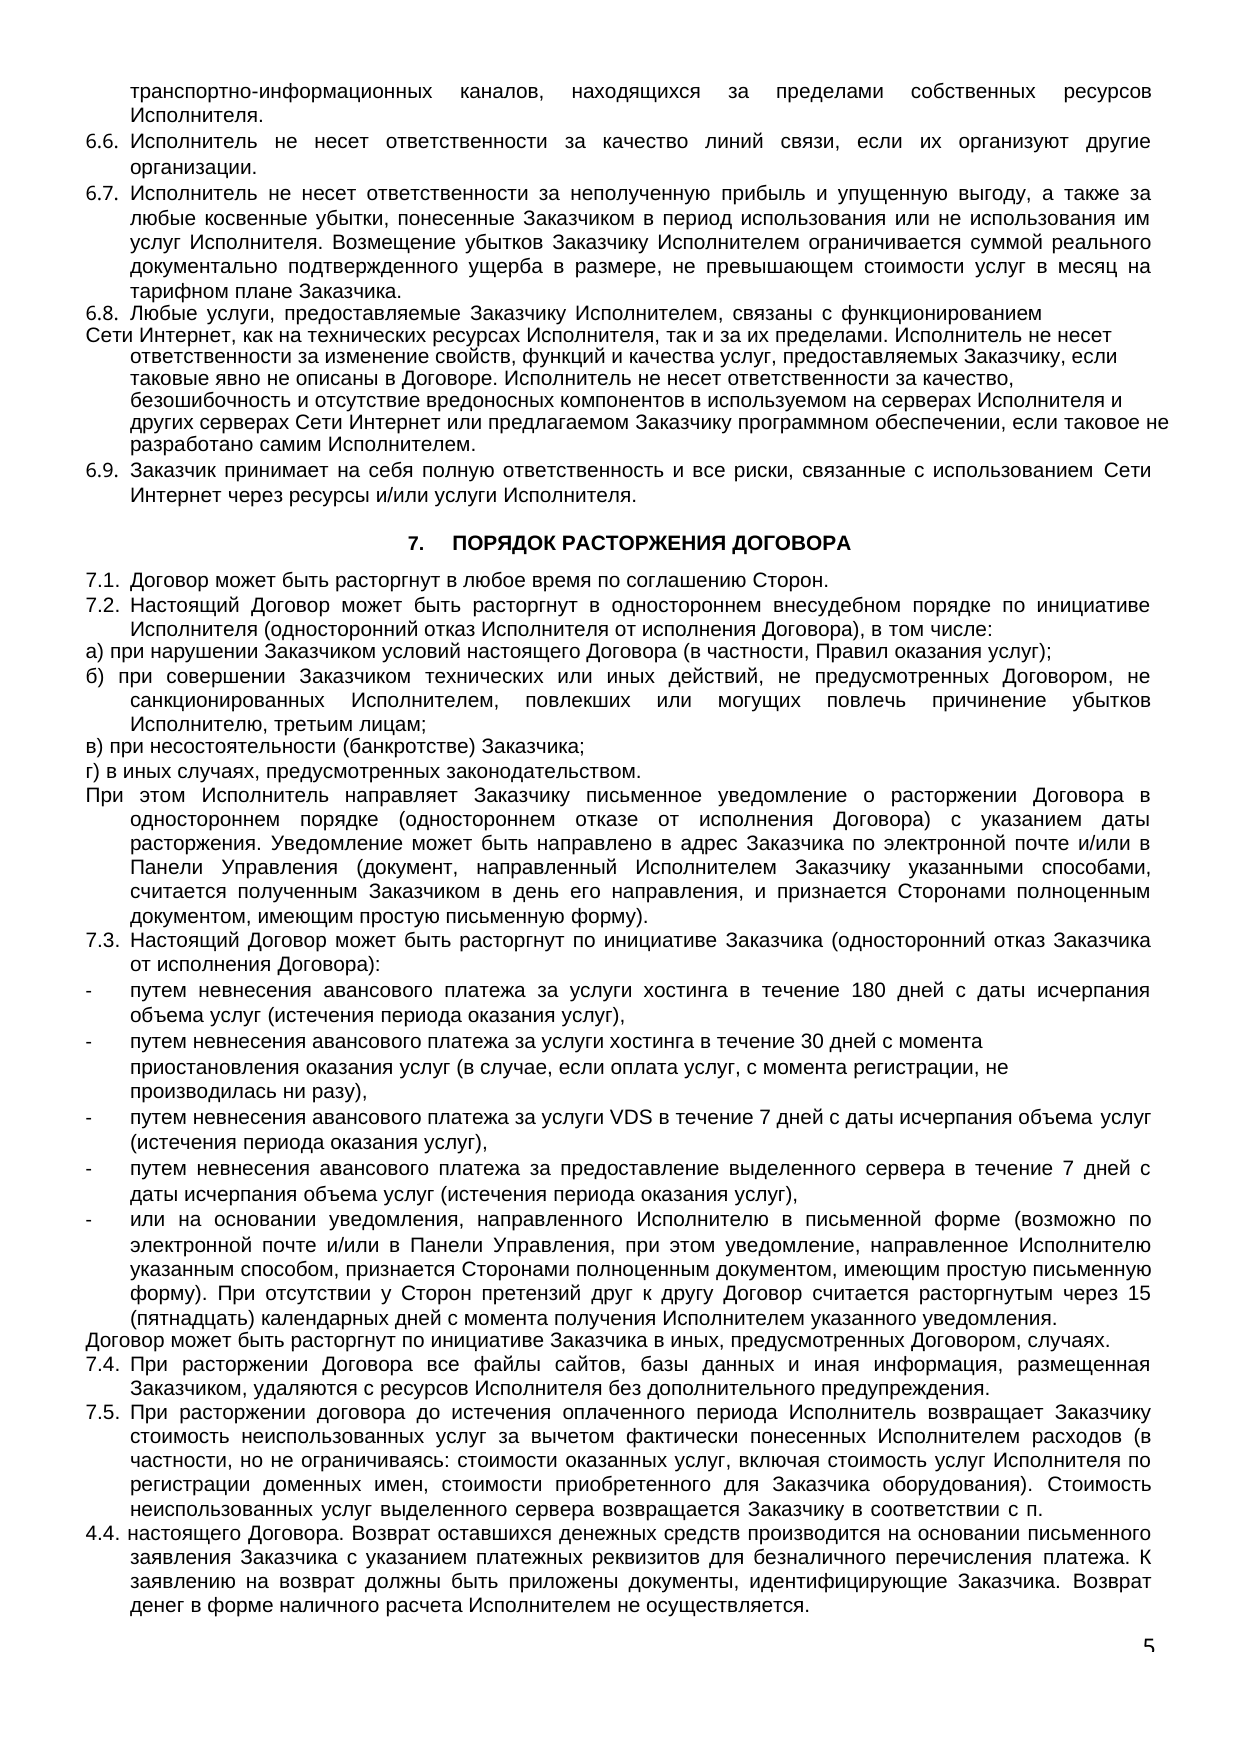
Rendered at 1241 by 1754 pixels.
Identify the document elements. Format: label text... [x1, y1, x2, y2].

text б) при совершении Заказчиком технических или иных действий, не предусмотренных Договором, не санкционированных Исполнителем, повлекших или могущих повлечь причинение убытков Исполнителю, третьим лицам; [85, 663, 1152, 736]
list путем невнесения авансового платежа за услуги VDS в течение 7 дней с даты исчерпания объема услуг (истечения периода оказания услуг), [85, 1103, 1151, 1154]
text г) в иных случаях, предусмотренных законодательством. [85, 758, 1173, 782]
list При расторжении Договора все файлы сайтов, базы данных и иная информация, размещенная Заказчиком, удаляются с ресурсов Исполнителя без дополнительного предупреждения. [85, 1351, 1151, 1399]
text Договор может быть расторгнут по инициативе Заказчика в иных, предусмотренных Договором, случаях. [85, 1329, 1173, 1351]
list Заказчик принимает на себя полную ответственность и все риски, связанные с использованием Сети Интернет через ресурсы и/или услуги Исполнителя. [85, 456, 1152, 507]
subtitle ПОРЯДОК РАСТОРЖЕНИЯ ДОГОВОРА [85, 531, 1173, 555]
list Настоящий Договор может быть расторгнут в одностороннем внесудебном порядке по инициативе Исполнителя (односторонний отказ Исполнителя от исполнения Договора), в том числе: [85, 593, 1151, 641]
text 4.4. настоящего Договора. Возврат оставшихся денежных средств производится на основании письменного заявления Заказчика с указанием платежных реквизитов для безналичного перечисления платежа. К заявлению на возврат должны быть приложены документы, идентифицирующие Заказчика. Возврат денег в форме наличного расчета Исполнителем не осуществляется. [85, 1521, 1151, 1617]
list или на основании уведомления, направленного Исполнителю в письменной форме (возможно по электронной почте и/или в Панели Управления, при этом уведомление, направленное Исполнителю указанным способом, признается Сторонами полноценным документом, имеющим простую письменную форму). При отсутствии у Сторон претензий друг к другу Договор считается расторгнутым через 15 (пятнадцать) календарных дней с момента получения Исполнителем указанного уведомления. [85, 1206, 1152, 1329]
list Исполнитель не несет ответственности за качество линий связи, если их организуют другие организации. [85, 127, 1151, 179]
text Сети Интернет, как на технических ресурсах Исполнителя, так и за их пределами. Исполнитель не несет ответственности за изменение свойств, функций и качества услуг, предоставляемых Заказчику, если таковые явно не описаны в Договоре. Исполнитель не несет ответственности за качество, безошибочность и отсутствие вредоносных компонентов в используемом на серверах Исполнителя и других серверах Сети Интернет или предлагаемом Заказчику программном обеспечении, если таковое не разработано самим Исполнителем. [85, 324, 1173, 456]
list путем невнесения авансового платежа за предоставление выделенного сервера в течение 7 дней с даты исчерпания объема услуг (истечения периода оказания услуг), [85, 1154, 1152, 1205]
list Исполнитель не несет ответственности за неполученную прибыль и упущенную выгоду, а также за любые косвенные убытки, понесенные Заказчиком в период использования или не использования им услуг Исполнителя. Возмещение убытков Заказчику Исполнителем ограничивается суммой реального документально подтвержденного ущерба в размере, не превышающем стоимости услуг в месяц на тарифном плане Заказчика. [85, 179, 1152, 302]
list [85, 79, 1152, 127]
list Любые услуги, предоставляемые Заказчику Исполнителем, связаны с функционированием [85, 303, 1173, 324]
list При расторжении договора до истечения оплаченного периода Исполнитель возвращает Заказчику стоимость неиспользованных услуг за вычетом фактически понесенных Исполнителем расходов (в частности, но не ограничиваясь: стоимости оказанных услуг, включая стоимость услуг Исполнителя по регистрации доменных имен, стоимости приобретенного для Заказчика оборудования). Стоимость неиспользованных услуг выделенного сервера возвращается Заказчику в соответствии с п. [85, 1400, 1152, 1520]
list путем невнесения авансового платежа за услуги хостинга в течение 30 дней с момента приостановления оказания услуг (в случае, если оплата услуг, с момента регистрации, не производилась ни разу), [85, 1027, 1125, 1103]
text в) при несостоятельности (банкротстве) Заказчика; [85, 736, 1173, 758]
text а) при нарушении Заказчиком условий настоящего Договора (в частности, Правил оказания услуг); [85, 641, 1173, 663]
list Договор может быть расторгнут в любое время по соглашению Сторон. [85, 568, 1173, 592]
text При этом Исполнитель направляет Заказчику письменное уведомление о расторжении Договора в одностороннем порядке (одностороннем отказе от исполнения Договора) с указанием даты расторжения. Уведомление может быть направлено в адрес Заказчика по электронной почте и/или в Панели Управления (документ, направленный Исполнителем Заказчику указанными способами, считается полученным Заказчиком в день его направления, и признается Сторонами полноценным документом, имеющим простую письменную форму). [85, 783, 1152, 927]
list путем невнесения авансового платежа за услуги хостинга в течение 180 дней с даты исчерпания объема услуг (истечения периода оказания услуг), [85, 976, 1151, 1027]
list Настоящий Договор может быть расторгнут по инициативе Заказчика (односторонний отказ Заказчика от исполнения Договора): [85, 928, 1152, 976]
